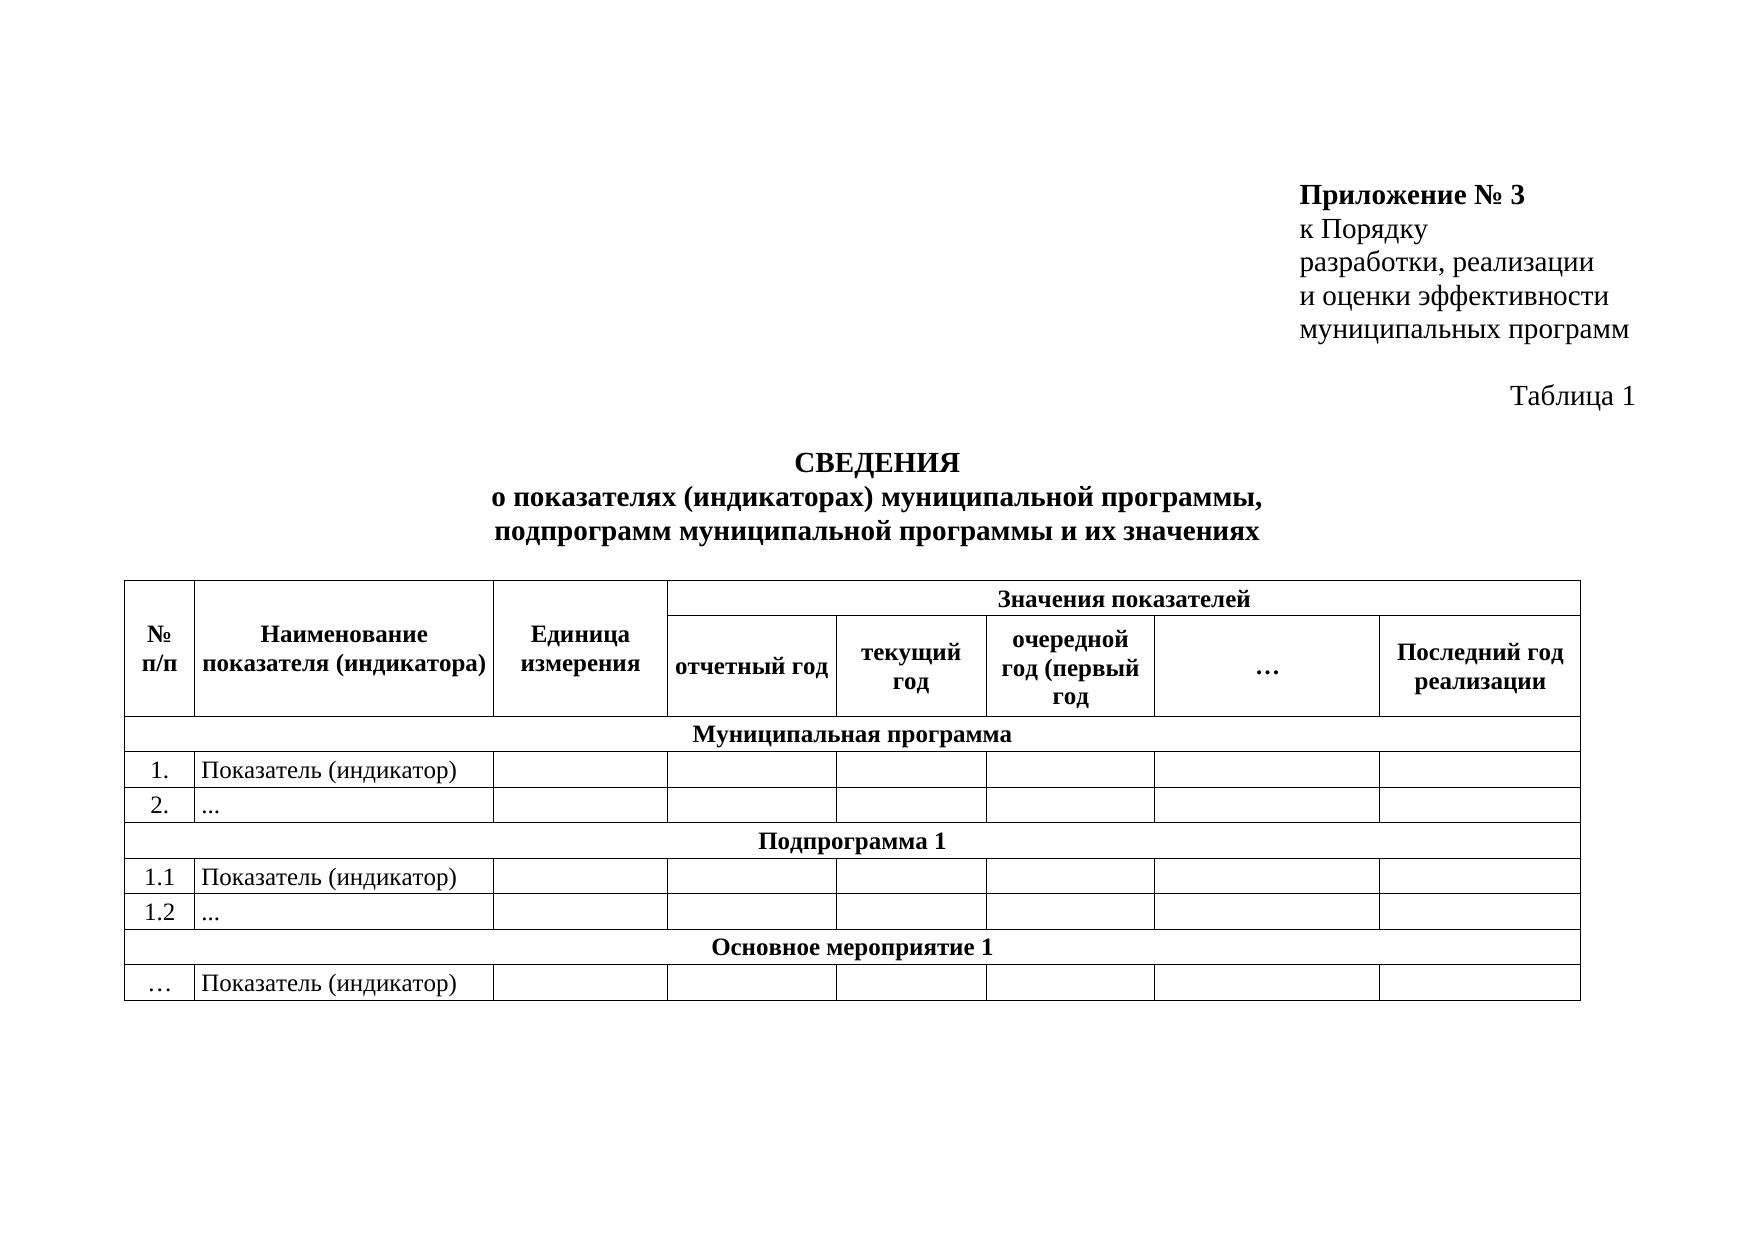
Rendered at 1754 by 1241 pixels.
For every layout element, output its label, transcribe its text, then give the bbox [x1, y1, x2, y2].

table_cell [1155, 859, 1379, 893]
table_cell [837, 859, 986, 893]
table_header Единица измерения [494, 581, 667, 716]
table_cell [837, 752, 986, 787]
table_cell [668, 894, 836, 928]
table_cell 1.2 [125, 894, 194, 928]
table_cell Последний год реализации [1380, 616, 1580, 716]
table_cell [494, 859, 667, 893]
table_cell [1380, 788, 1580, 822]
table_cell [1380, 894, 1580, 928]
text разработки, реализации [1299, 244, 1636, 278]
table_cell 1.1 [125, 859, 194, 893]
table_cell текущий год [837, 616, 986, 716]
table_cell … [125, 965, 194, 999]
table_cell ... [195, 894, 493, 928]
table_cell 2. [125, 788, 194, 822]
table_cell Подпрограмма 1 [125, 823, 1580, 858]
table_cell [837, 788, 986, 822]
text и оценки эффективности [1299, 278, 1636, 311]
table_cell [668, 752, 836, 787]
table_cell ... [195, 788, 493, 822]
text подпрограмм муниципальной программы и их значениях [118, 513, 1636, 546]
text о показателях (индикаторах) муниципальной программы, [118, 479, 1636, 513]
table_cell [987, 788, 1154, 822]
table_cell [987, 965, 1154, 999]
text СВЕДЕНИЯ [118, 446, 1636, 479]
table_cell [494, 752, 667, 787]
text к Порядку [1299, 211, 1636, 244]
table_cell [668, 859, 836, 893]
table_header Наименование показателя (индикатора) [195, 581, 493, 716]
table_header Значения показателей [668, 581, 1580, 615]
table_cell [494, 788, 667, 822]
table_cell [1155, 965, 1379, 999]
table_cell отчетный год [668, 616, 836, 716]
table_cell … [1155, 616, 1379, 716]
table_cell Показатель (индикатор) [195, 752, 493, 787]
table_header № п/п [125, 581, 194, 716]
table_cell Муниципальная программа [125, 717, 1580, 751]
table_cell [668, 965, 836, 999]
table_cell [668, 788, 836, 822]
table_cell [1380, 965, 1580, 999]
text Таблица 1 [118, 378, 1636, 412]
table_cell [494, 894, 667, 928]
table_cell [1380, 859, 1580, 893]
table_cell [494, 965, 667, 999]
table_cell [987, 894, 1154, 928]
table_cell [837, 965, 986, 999]
table_cell [987, 859, 1154, 893]
text муниципальных программ [1299, 311, 1636, 345]
table_cell Показатель (индикатор) [195, 965, 493, 999]
table_cell [1155, 894, 1379, 928]
table_cell [1155, 752, 1379, 787]
table_cell [1155, 788, 1379, 822]
table_cell очередной год (первый год реализации) [987, 616, 1154, 716]
table_cell [987, 752, 1154, 787]
text Приложение № 3 [1299, 177, 1636, 211]
table_cell Показатель (индикатор) [195, 859, 493, 893]
table_cell Основное мероприятие 1 [125, 930, 1580, 964]
table_cell [837, 894, 986, 928]
table_cell 1. [125, 752, 194, 787]
table_cell [1380, 752, 1580, 787]
